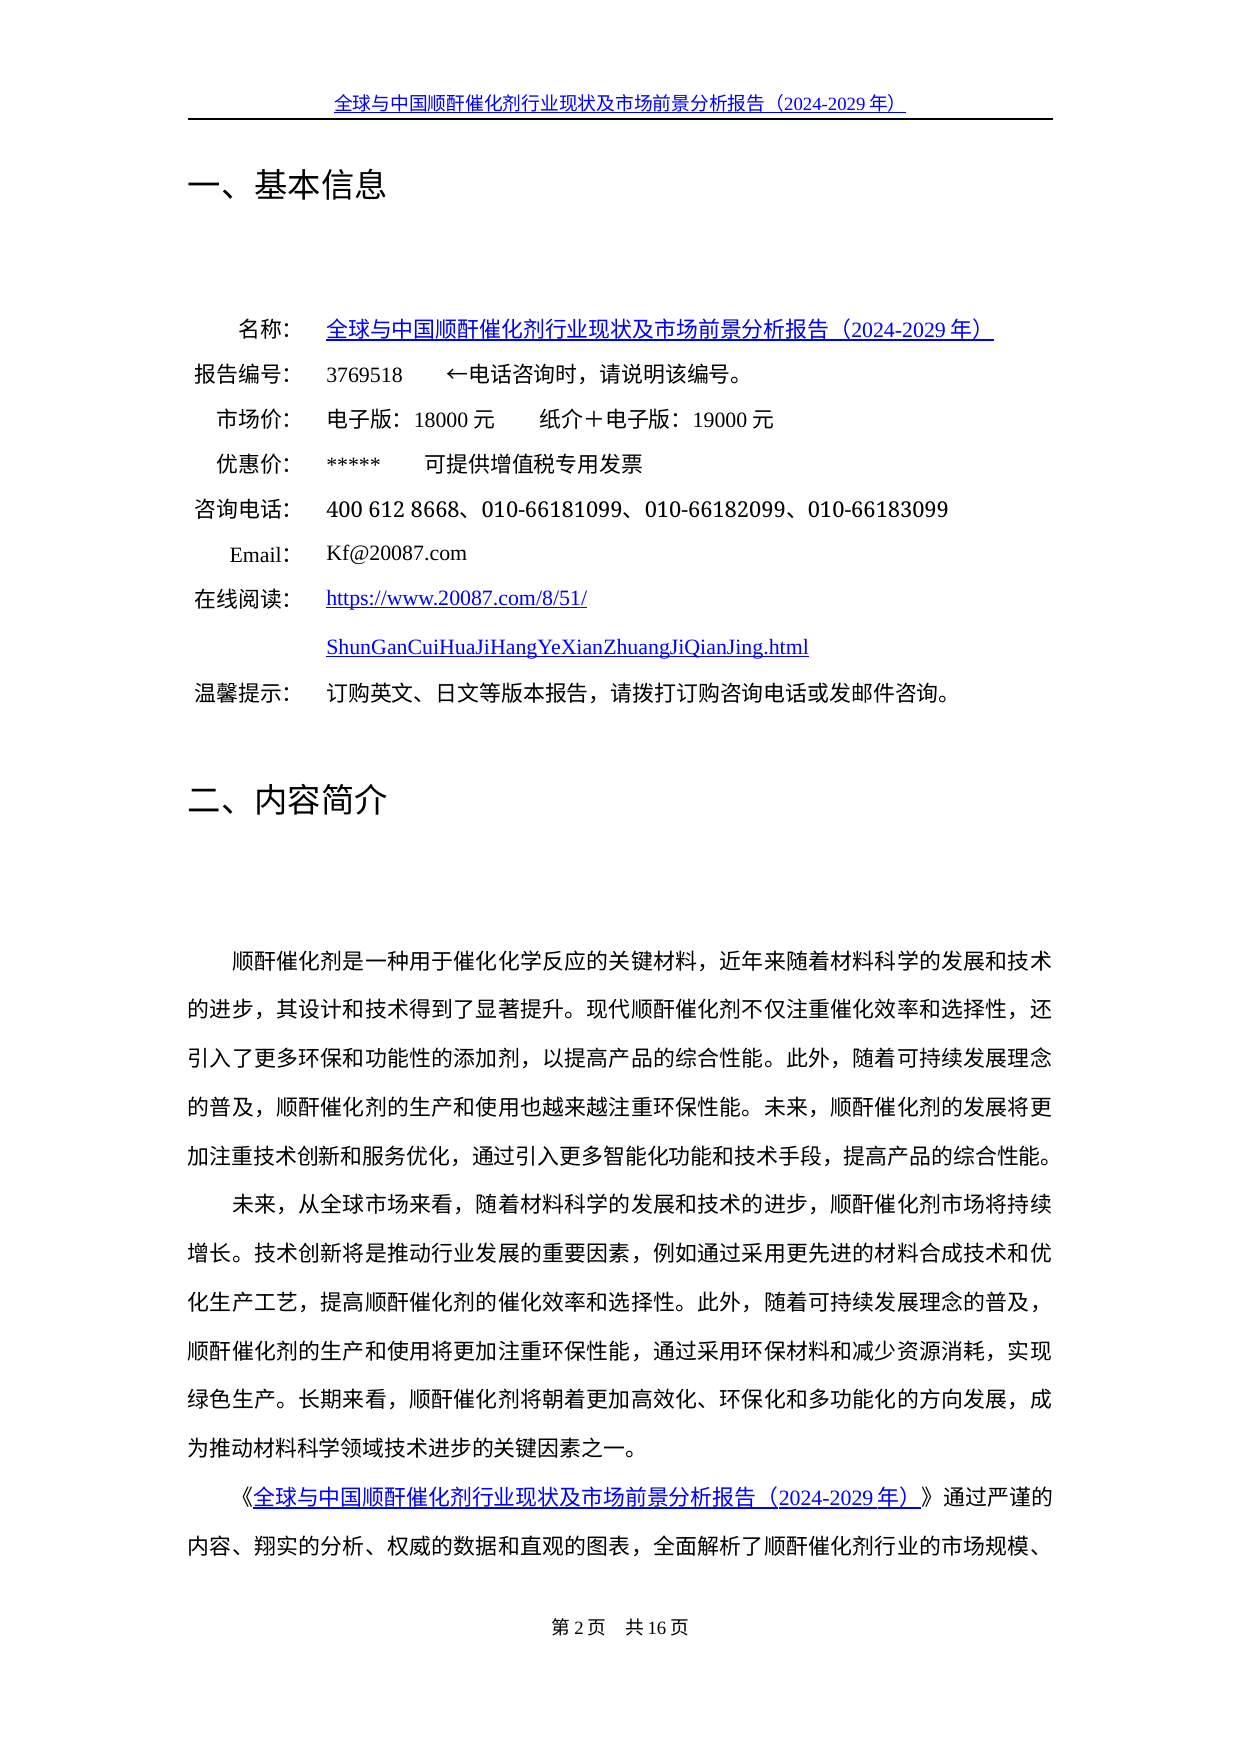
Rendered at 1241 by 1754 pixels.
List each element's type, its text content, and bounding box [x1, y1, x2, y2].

table_cell 电子版：18000 元 纸介＋电子版：19000 元 [315, 402, 1073, 447]
table_header 名称： [167, 312, 315, 357]
table_cell 报告编号： [167, 357, 315, 402]
table_cell 咨询电话： [167, 492, 315, 537]
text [187, 943, 1053, 1561]
table_cell Kf@20087.com [315, 537, 1073, 582]
table_cell 400 612 8668、010-66181099、010-66182099、010-66183099 [315, 492, 1073, 537]
title 一、基本信息 [187, 150, 1053, 215]
title 二、内容简介 [187, 766, 1053, 831]
table_cell 温馨提示： [167, 675, 315, 720]
table_cell 订购英文、日文等版本报告，请拨打订购咨询电话或发邮件咨询。 [315, 675, 1073, 720]
table_cell 在线阅读： [167, 582, 315, 675]
table_cell [315, 582, 1073, 675]
table_cell Email： [167, 537, 315, 582]
table_cell 市场价： [167, 402, 315, 447]
table_cell ***** 可提供增值税专用发票 [315, 447, 1073, 492]
table_header 全球与中国顺酐催化剂行业现状及市场前景分析报告（2024-2029年） [315, 312, 1073, 357]
table_cell 优惠价： [167, 447, 315, 492]
table_cell 3769518 ←电话咨询时，请说明该编号。 [315, 357, 1073, 402]
